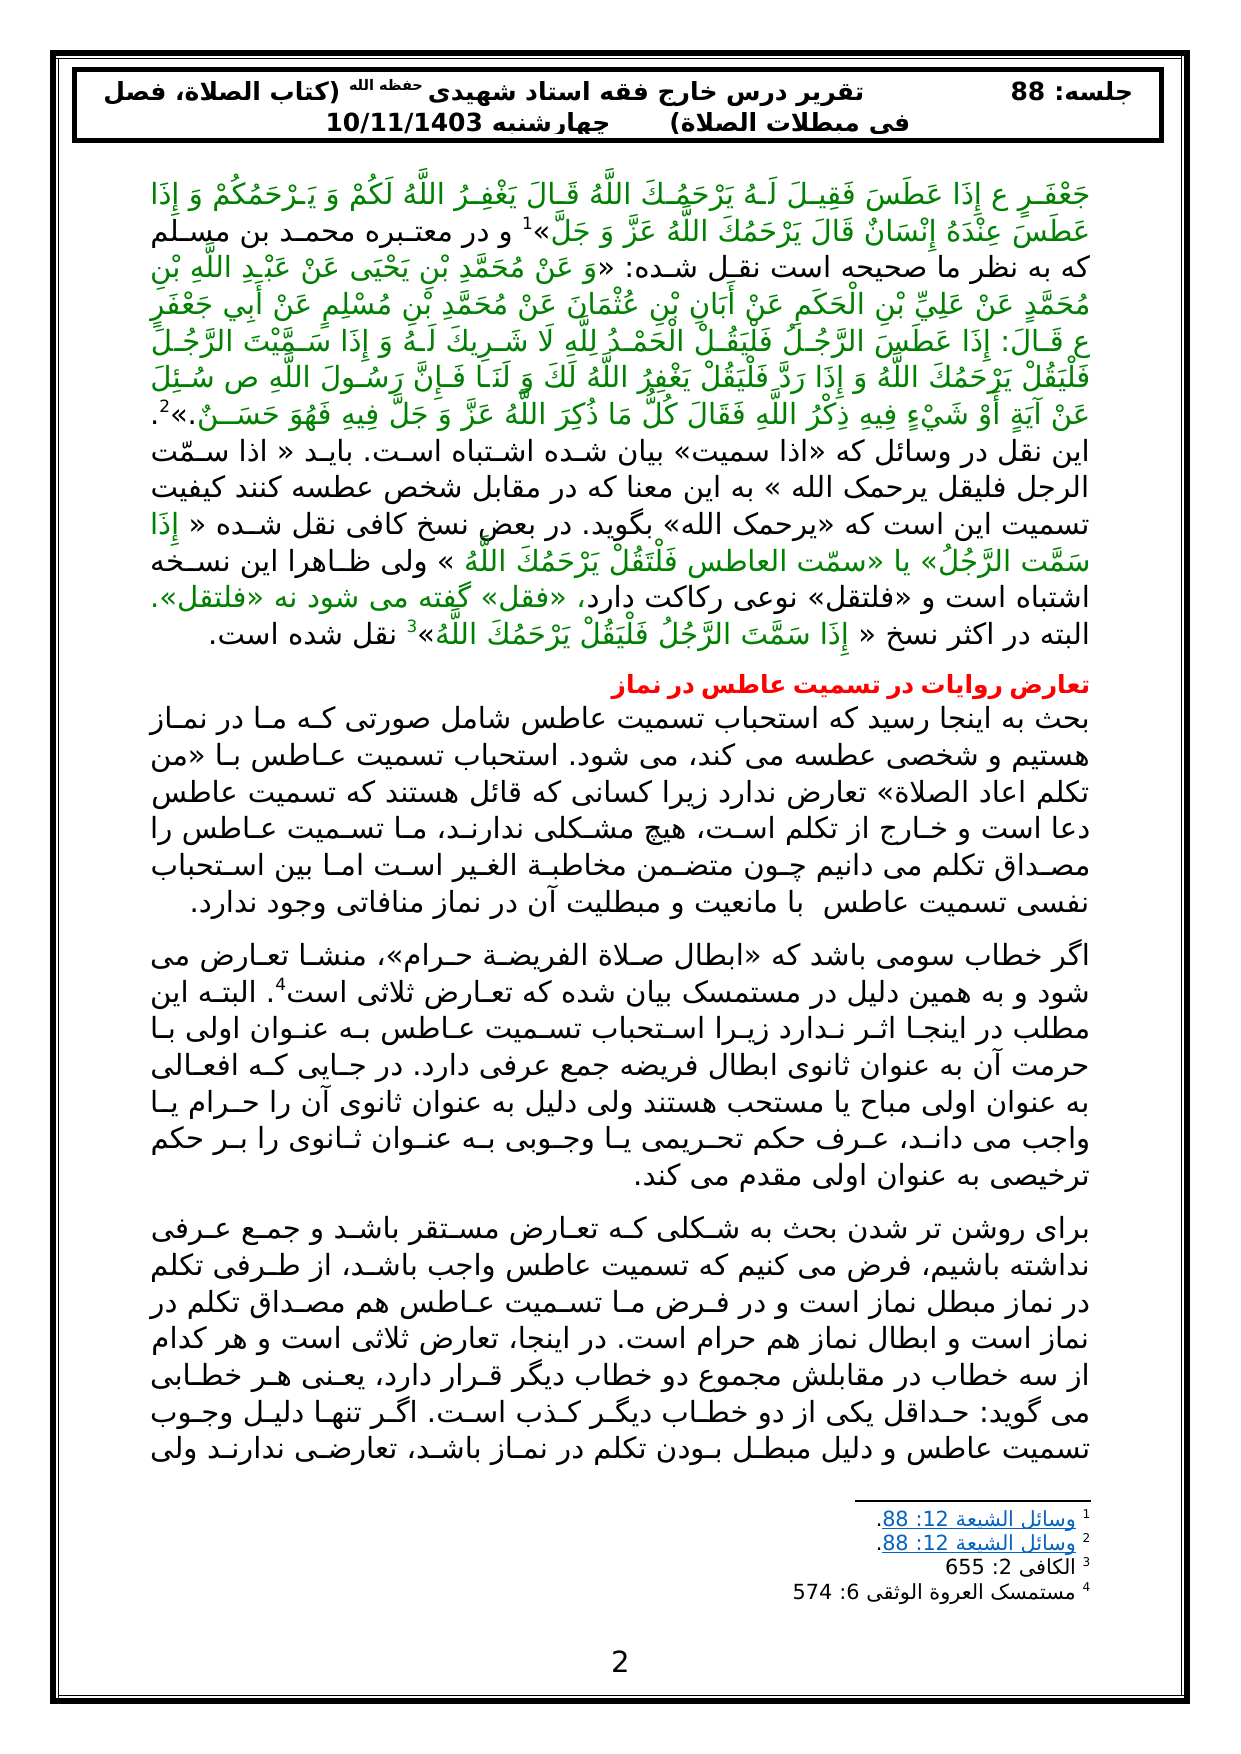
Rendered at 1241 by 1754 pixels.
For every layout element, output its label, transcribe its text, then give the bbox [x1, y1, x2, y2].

text بحث به اینجا رسید که استحباب تسمیت عاطس شامل صورتی که ما در نماز هستیم و شخصی عطسه می کند، می شود. استحباب تسمیت عاطس با «من تکلم اعاد الصلاة» تعارض ندارد زیرا کسانی که قائل هستند که تسمیت عاطس دعا است و خارج از تکلم است، هیچ مشکلی ندارند، ما تسمیت عاطس را مصداق تکلم می دانیم چون متضمن مخاطبة الغیر است اما بین استحباب نفسی تسمیت عاطس با مانعیت و مبطلیت آن در نماز منافاتی وجود ندارد. [150, 702, 1090, 919]
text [150, 1212, 1090, 1466]
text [150, 177, 1090, 651]
subtitle تعارض روایات در تسمیت عاطس در نماز [150, 671, 1090, 699]
text اگر خطاب سومی باشد که «ابطال صلاة الفریضة حرام»، منشا تعارض می شود و به همین دلیل در مستمسک بیان شده که تعارض ثلاثی است. البته این مطلب در اینجا اثر ندارد زیرا استحباب تسمیت عاطس به عنوان اولی با حرمت آن به عنوان ثانوی ابطال فریضه جمع عرفی دارد. در جایی که افعالی به عنوان اولی مباح یا مستحب هستند ولی دلیل به عنوان ثانوی آن را حرام یا واجب می داند، عرف حکم تحریمی یا وجوبی به عنوان ثانوی را بر حکم ترخیصی به عنوان اولی مقدم می کند. [150, 938, 1090, 1192]
